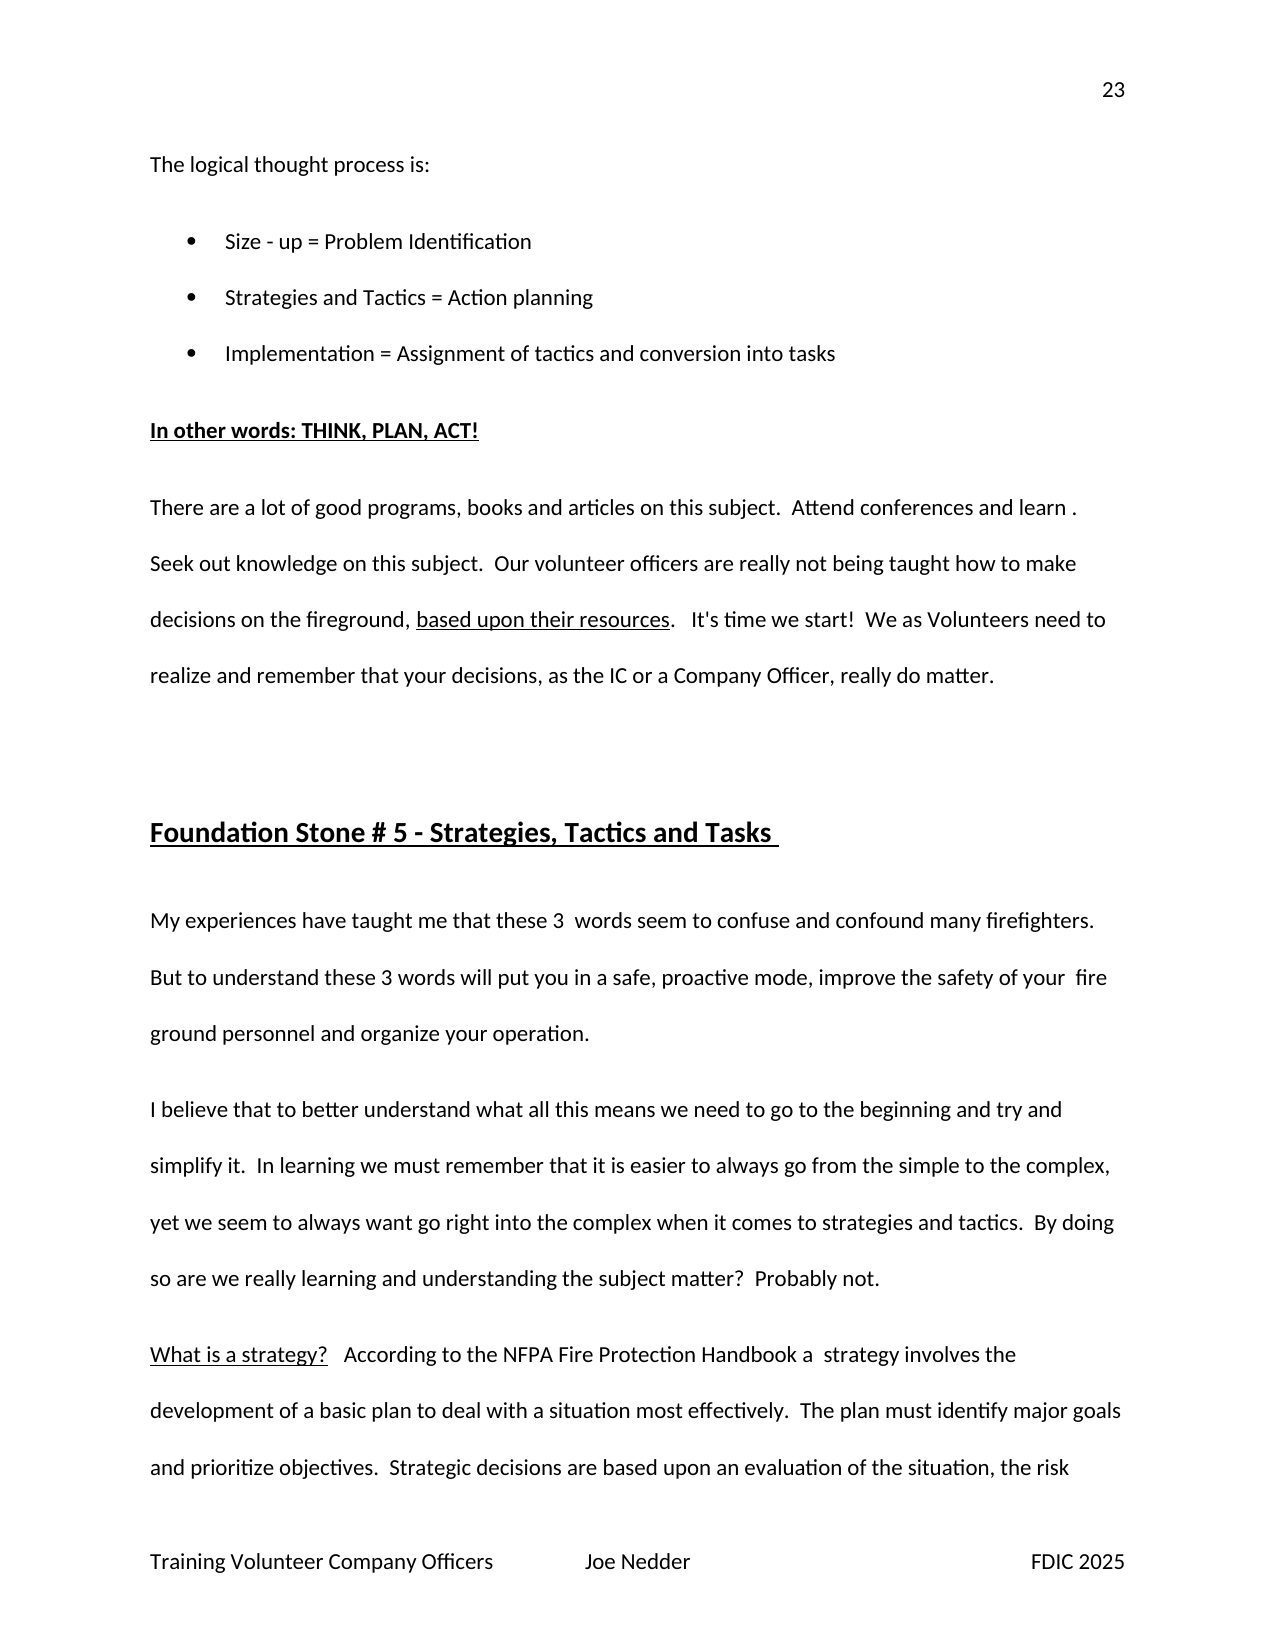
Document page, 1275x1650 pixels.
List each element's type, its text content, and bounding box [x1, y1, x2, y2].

text Foundation Stone # 5 - Strategies, Tactics and Tasks [150, 814, 1125, 850]
text There are a lot of good programs, books and articles on this subject. Attend conferences and learn . Seek out knowledge on this subject. Our volunteer officers are really not being taught how to make decisions on the fireground, based upon their resources. It's time we start! We as Volunteers need to realize and remember that your decisions, as the IC or a Company Officer, really do matter. [150, 493, 1125, 689]
list Size - up = Problem Identification [187, 227, 1125, 255]
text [150, 1341, 1125, 1481]
text In other words: THINK, PLAN, ACT! [150, 416, 1125, 444]
text My experiences have taught me that these 3 words seem to confuse and confound many firefighters. But to understand these 3 words will put you in a safe, proactive mode, improve the safety of your fire ground personnel and organize your operation. [150, 907, 1125, 1047]
list Implementation = Assignment of tactics and conversion into tasks [187, 339, 1125, 367]
list Strategies and Tactics = Action planning [187, 283, 1125, 311]
text The logical thought process is: [150, 150, 1125, 178]
text I believe that to better understand what all this means we need to go to the beginning and try and simplify it. In learning we must remember that it is easier to always go from the simple to the complex, yet we seem to always want go right into the complex when it comes to strategies and tactics. By doing so are we really learning and understanding the subject matter? Probably not. [150, 1096, 1125, 1292]
